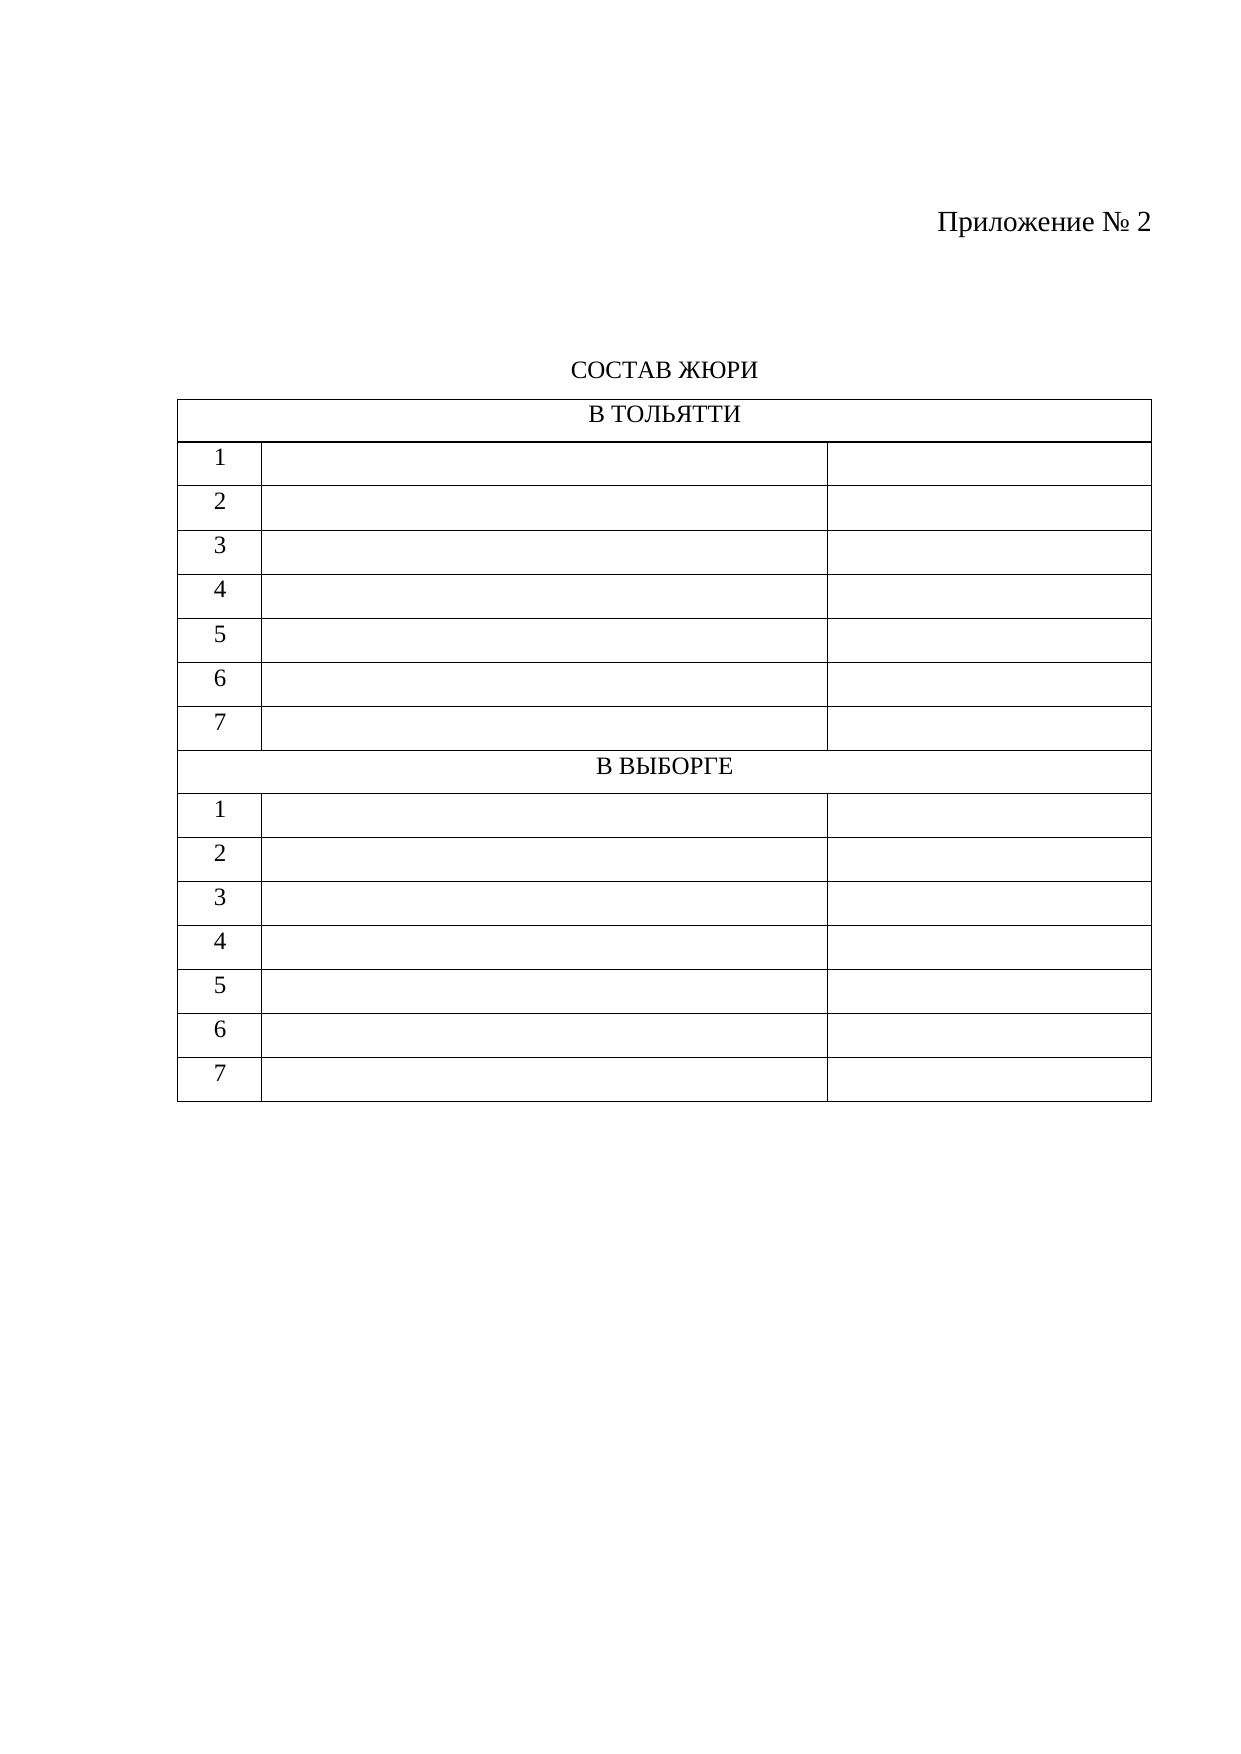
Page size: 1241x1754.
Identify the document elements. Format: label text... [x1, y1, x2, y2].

table_cell 2 [178, 838, 261, 881]
table_cell [828, 1058, 1151, 1101]
table_cell [262, 619, 827, 662]
table_header В ТОЛЬЯТТИ [178, 400, 1151, 441]
table_cell [828, 882, 1151, 925]
table_cell [262, 970, 827, 1013]
table_cell 1 [178, 794, 261, 837]
text Приложение № 2 [177, 204, 1152, 238]
table_cell [828, 1014, 1151, 1057]
table_cell [262, 443, 827, 485]
table_cell [828, 970, 1151, 1013]
table_cell 2 [178, 486, 261, 529]
table_cell [828, 443, 1151, 485]
table_cell [262, 575, 827, 618]
table_cell 5 [178, 970, 261, 1013]
table_cell [262, 794, 827, 837]
table_cell [262, 1014, 827, 1057]
table_cell [262, 926, 827, 969]
table_cell [262, 486, 827, 529]
table_cell 4 [178, 926, 261, 969]
table_cell [262, 707, 827, 750]
table_cell [828, 531, 1151, 573]
table_cell [262, 882, 827, 925]
table_cell 3 [178, 531, 261, 573]
table_cell В ВЫБОРГЕ [178, 751, 1151, 793]
table_cell 6 [178, 1014, 261, 1057]
table_cell [828, 794, 1151, 837]
text СОСТАВ ЖЮРИ [177, 355, 1152, 384]
table_cell 5 [178, 619, 261, 662]
table_cell [828, 926, 1151, 969]
table_cell 6 [178, 663, 261, 706]
table_cell 7 [178, 707, 261, 750]
table_cell 3 [178, 882, 261, 925]
table_cell [262, 838, 827, 881]
table_cell [828, 663, 1151, 706]
table_cell [828, 707, 1151, 750]
table_cell [262, 663, 827, 706]
table_cell [828, 486, 1151, 529]
table_cell [828, 838, 1151, 881]
table_cell [828, 575, 1151, 618]
table_cell 7 [178, 1058, 261, 1101]
table_cell [262, 531, 827, 573]
table_cell 4 [178, 575, 261, 618]
table_cell [262, 1058, 827, 1101]
table_cell 1 [178, 443, 261, 485]
table_cell [828, 619, 1151, 662]
